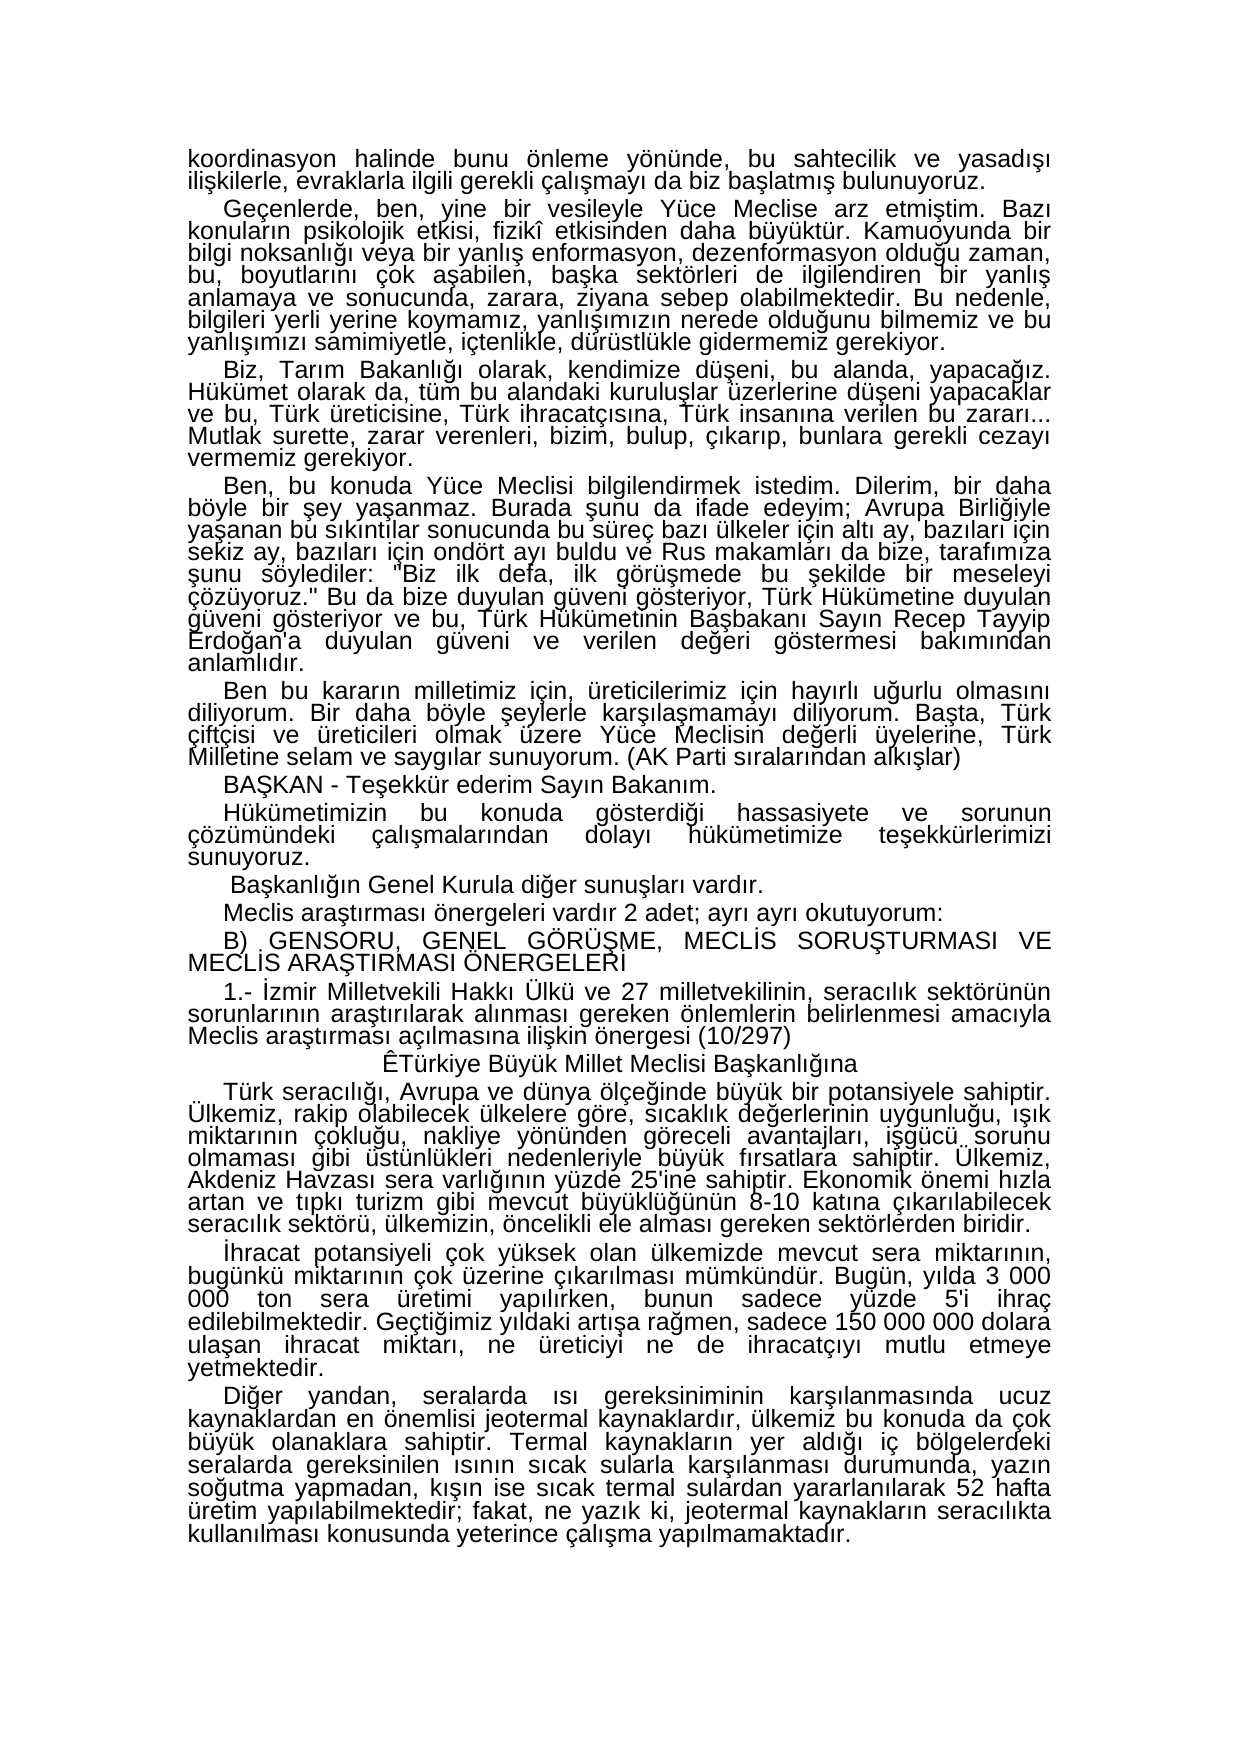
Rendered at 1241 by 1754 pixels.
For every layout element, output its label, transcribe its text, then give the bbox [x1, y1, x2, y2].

text Geçenlerde, ben, yine bir vesileyle Yüce Meclise arz etmiştim. Bazı konuların psikolojik etkisi, fizikî etkisinden daha büyüktür. Kamuoyunda bir bilgi noksanlığı veya bir yanlış enformasyon, dezenformasyon olduğu zaman, bu, boyutlarını çok aşabilen, başka sektörleri de ilgilendiren bir yanlış anlamaya ve sonucunda, zarara, ziyana sebep olabilmektedir. Bu nedenle, bilgileri yerli yerine koymamız, yanlışımızın nerede olduğunu bilmemiz ve bu yanlışımızı samimiyetle, içtenlikle, dürüstlükle gidermemiz gerekiyor. [187, 200, 1053, 355]
text Diğer yandan, seralarda ısı gereksiniminin karşılanmasında ucuz kaynaklardan en önemlisi jeotermal kaynaklardır, ülkemiz bu konuda da çok büyük olanaklara sahiptir. Termal kaynakların yer aldığı iç bölgelerdeki seralarda gereksinilen ısının sıcak sularla karşılanması durumunda, yazın soğutma yapmadan, kışın ise sıcak termal sulardan yararlanılarak 52 hafta üretim yapılabilmektedir; fakat, ne yazık ki, jeotermal kaynakların seracılıkta kullanılması konusunda yeterince çalışma yapılmamaktadır. [187, 1386, 1053, 1547]
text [187, 150, 1053, 194]
text Hükümetimizin bu konuda gösterdiği hassasiyete ve sorunun çözümündeki çalışmalarından dolayı hükümetimize teşekkürlerimizi sunuyoruz. [187, 804, 1053, 870]
text İhracat potansiyeli çok yüksek olan ülkemizde mevcut sera miktarının, bugünkü miktarının çok üzerine çıkarılması mümkündür. Bugün, yılda 3 000 000 ton sera üretimi yapılırken, bunun sadece yüzde 5'i ihraç edilebilmektedir. Geçtiğimiz yıldaki artışa rağmen, sadece 150 000 000 dolara ulaşan ihracat miktarı, ne üreticiyi ne de ihracatçıyı mutlu etmeye yetmektedir. [187, 1243, 1053, 1381]
text Başkanlığın Genel Kurula diğer sunuşları vardır. [187, 876, 1053, 898]
text Ben bu kararın milletimiz için, üreticilerimiz için hayırlı uğurlu olmasını diliyorum. Bir daha böyle şeylerle karşılaşmamayı diliyorum. Başta, Türk çiftçisi ve üreticileri olmak üzere Yüce Meclisin değerli üyelerine, Türk Milletine selam ve saygılar sunuyorum. (AK Parti sıralarından alkışlar) [187, 682, 1053, 770]
text Ben, bu konuda Yüce Meclisi bilgilendirmek istedim. Dilerim, bir daha böyle bir şey yaşanmaz. Burada şunu da ifade edeyim; Avrupa Birliğiyle yaşanan bu sıkıntılar sonucunda bu süreç bazı ülkeler için altı ay, bazıları için sekiz ay, bazıları için ondört ayı buldu ve Rus makamları da bize, tarafımıza şunu söylediler: "Biz ilk defa, ilk görüşmede bu şekilde bir meseleyi çözüyoruz." Bu da bize duyulan güveni gösteriyor, Türk Hükümetine duyulan güveni gösteriyor ve bu, Türk Hükümetinin Başbakanı Sayın Recep Tayyip Erdoğan'a duyulan güveni ve verilen değeri göstermesi bakımından anlamlıdır. [187, 477, 1053, 676]
text Meclis araştırması önergeleri vardır 2 adet; ayrı ayrı okutuyorum: [187, 904, 1053, 926]
text ÊTürkiye Büyük Millet Meclisi Başkanlığına [187, 1054, 1053, 1077]
text BAŞKAN - Teşekkür ederim Sayın Bakanım. [260, 776, 1053, 798]
text Türk seracılığı, Avrupa ve dünya ölçeğinde büyük bir potansiyele sahiptir. Ülkemiz, rakip olabilecek ülkelere göre, sıcaklık değerlerinin uygunluğu, ışık miktarının çokluğu, nakliye yönünden göreceli avantajları, işgücü sorunu olmaması gibi üstünlükleri nedenleriyle büyük fırsatlara sahiptir. Ülkemiz, Akdeniz Havzası sera varlığının yüzde 25'ine sahiptir. Ekonomik önemi hızla artan ve tıpkı turizm gibi mevcut büyüklüğünün 8-10 katına çıkarılabilecek seracılık sektörü, ülkemizin, öncelikli ele alması gereken sektörlerden biridir. [187, 1082, 1053, 1237]
text 1.- İzmir Milletvekili Hakkı Ülkü ve 27 milletvekilinin, seracılık sektörünün sorunlarının araştırılarak alınması gereken önlemlerin belirlenmesi amacıyla Meclis araştırması açılmasına ilişkin önergesi (10/297) [187, 982, 1053, 1048]
text Biz, Tarım Bakanlığı olarak, kendimize düşeni, bu alanda, yapacağız. Hükümet olarak da, tüm bu alandaki kuruluşlar üzerlerine düşeni yapacaklar ve bu, Türk üreticisine, Türk ihracatçısına, Türk insanına verilen bu zararı... Mutlak surette, zarar verenleri, bizim, bulup, çıkarıp, bunlara gerekli cezayı vermemiz gerekiyor. [187, 361, 1053, 471]
text B) GENSORU, GENEL GÖRÜŞME, MECLİS SORUŞTURMASI VE MECLİS ARAŞTIRMASI ÖNERGELERİ [187, 932, 1053, 976]
